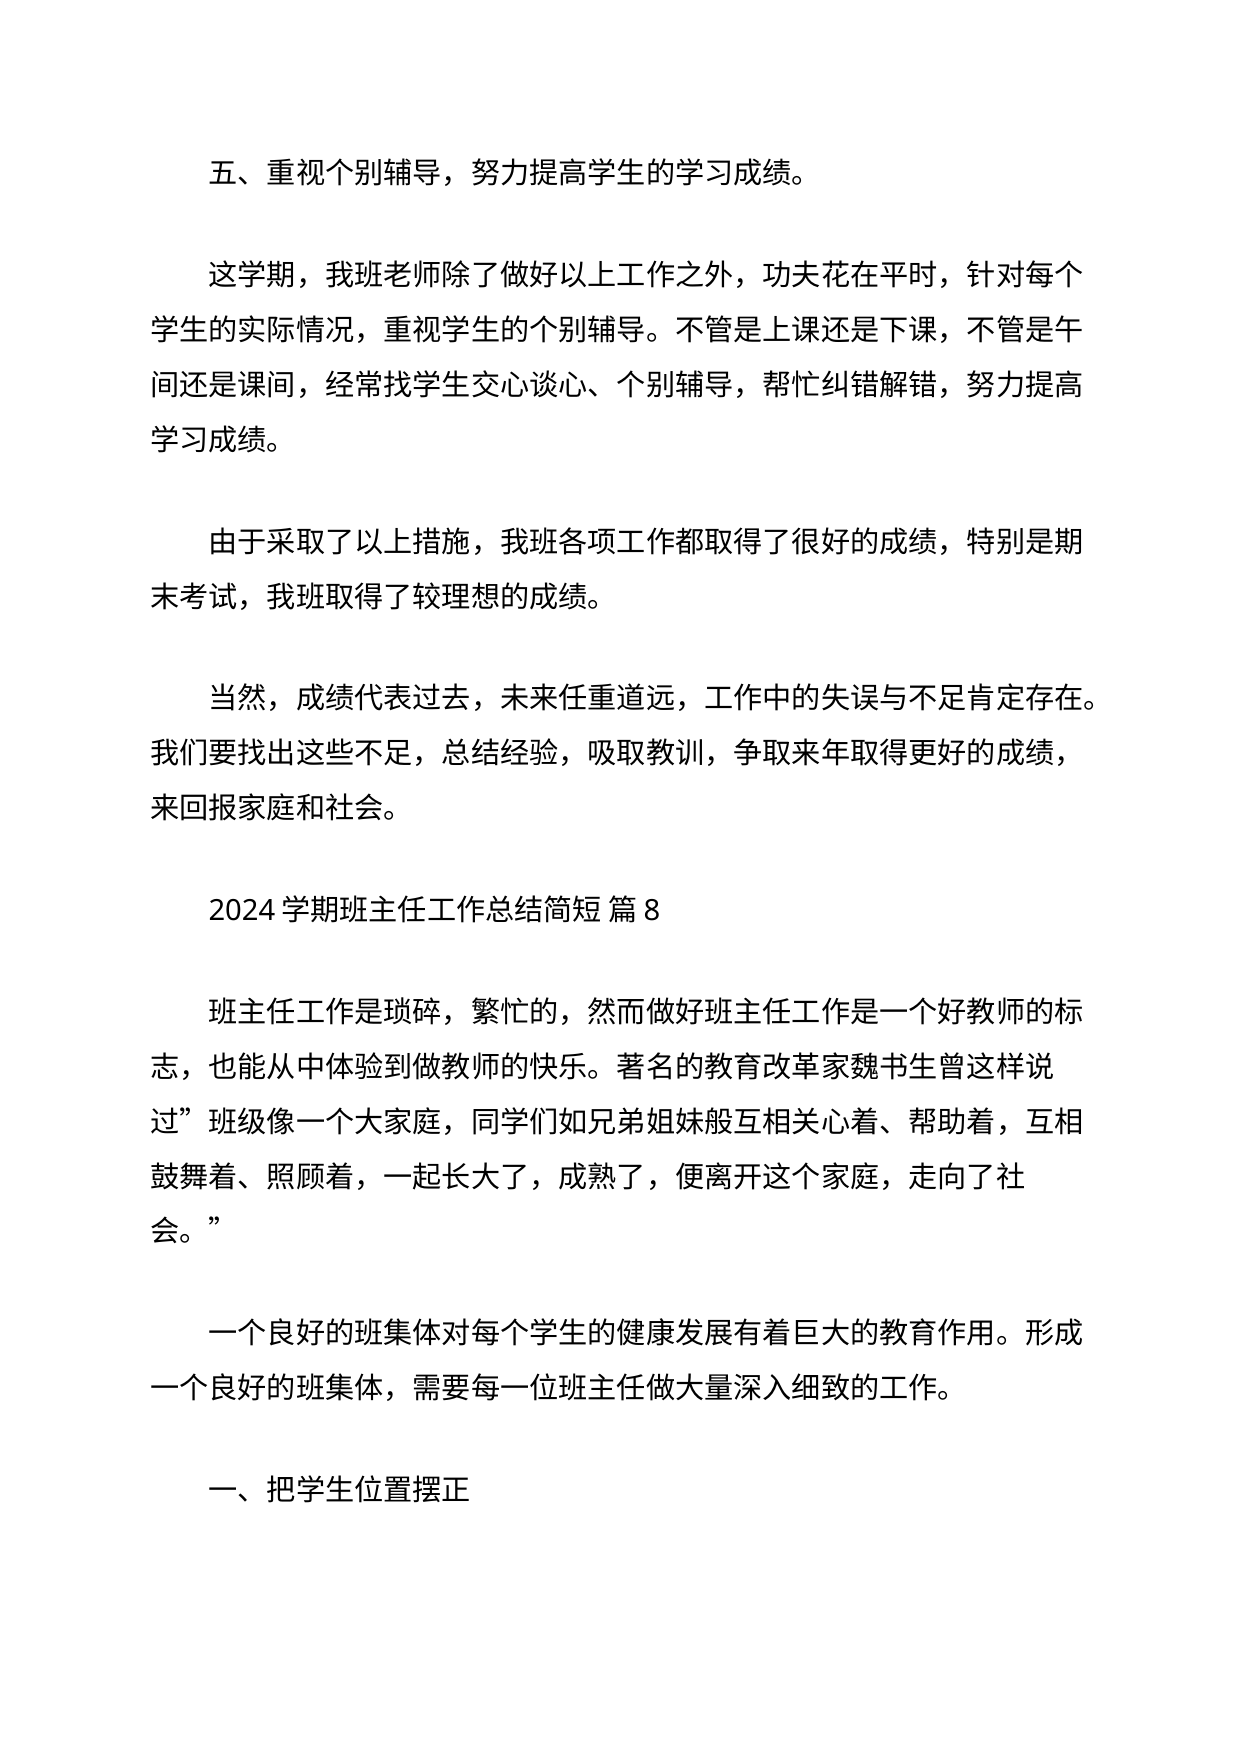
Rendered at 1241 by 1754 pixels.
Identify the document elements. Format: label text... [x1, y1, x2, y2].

text 五、重视个别辅导，努力提高学生的学习成绩。 [150, 150, 1090, 192]
text 一、把学生位置摆正 [150, 1466, 1090, 1509]
text 班主任工作是琐碎，繁忙的，然而做好班主任工作是一个好教师的标志，也能从中体验到做教师的快乐。著名的教育改革家魏书生曾这样说过”班级像一个大家庭，同学们如兄弟姐妹般互相关心着、帮助着，互相鼓舞着、照顾着，一起长大了，成熟了，便离开这个家庭，走向了社会。” [150, 988, 1090, 1250]
text 这学期，我班老师除了做好以上工作之外，功夫花在平时，针对每个学生的实际情况，重视学生的个别辅导。不管是上课还是下课，不管是午间还是课间，经常找学生交心谈心、个别辅导，帮忙纠错解错，努力提高学习成绩。 [150, 252, 1090, 459]
text 当然，成绩代表过去，未来任重道远，工作中的失误与不足肯定存在。我们要找出这些不足，总结经验，吸取教训，争取来年取得更好的成绩，来回报家庭和社会。 [150, 675, 1090, 827]
text 2024学期班主任工作总结简短 篇8 [150, 886, 1090, 929]
text 一个良好的班集体对每个学生的健康发展有着巨大的教育作用。形成一个良好的班集体，需要每一位班主任做大量深入细致的工作。 [150, 1310, 1090, 1407]
text 由于采取了以上措施，我班各项工作都取得了很好的成绩，特别是期末考试，我班取得了较理想的成绩。 [150, 518, 1090, 615]
